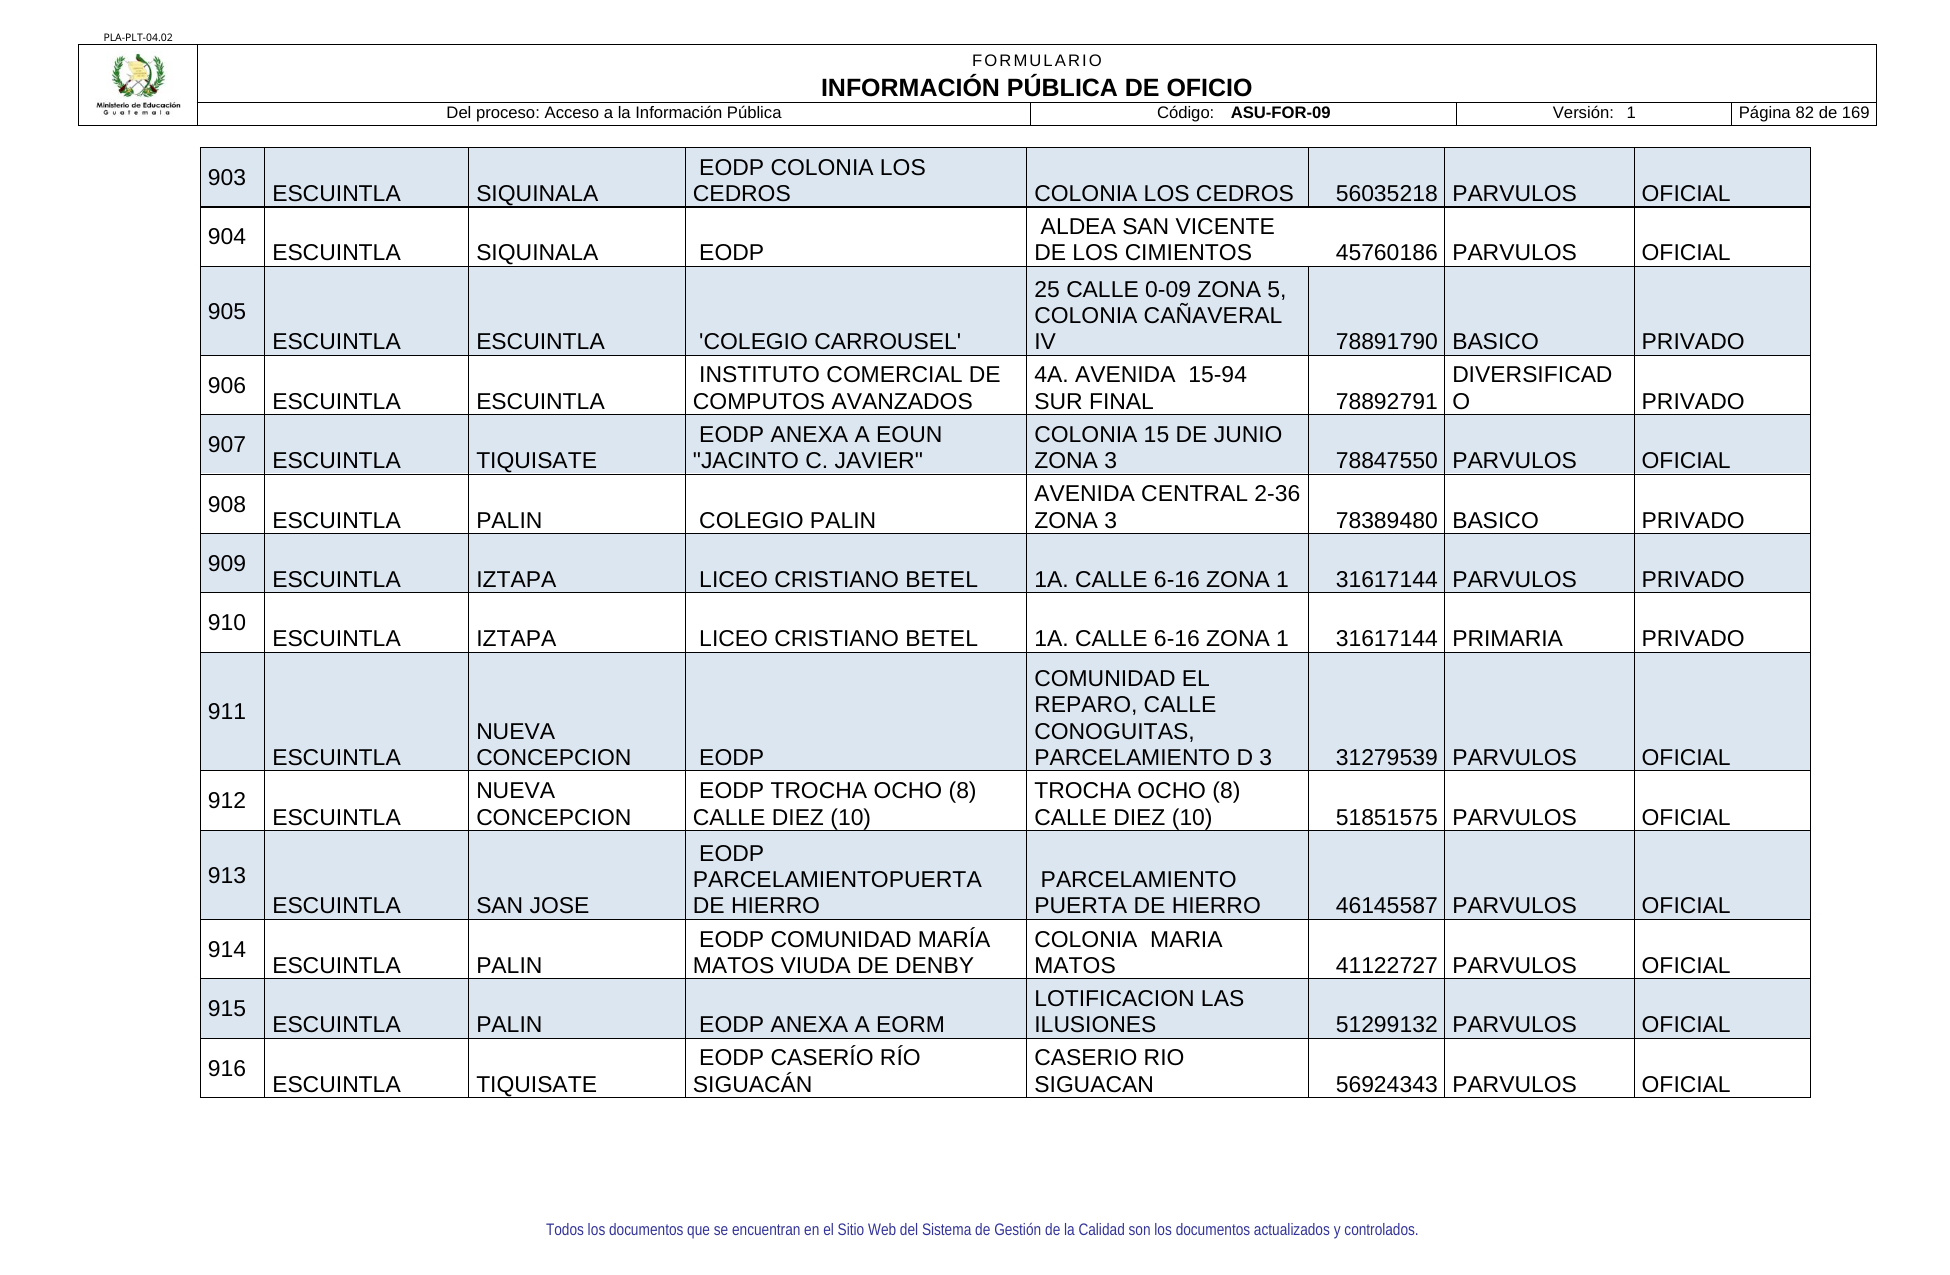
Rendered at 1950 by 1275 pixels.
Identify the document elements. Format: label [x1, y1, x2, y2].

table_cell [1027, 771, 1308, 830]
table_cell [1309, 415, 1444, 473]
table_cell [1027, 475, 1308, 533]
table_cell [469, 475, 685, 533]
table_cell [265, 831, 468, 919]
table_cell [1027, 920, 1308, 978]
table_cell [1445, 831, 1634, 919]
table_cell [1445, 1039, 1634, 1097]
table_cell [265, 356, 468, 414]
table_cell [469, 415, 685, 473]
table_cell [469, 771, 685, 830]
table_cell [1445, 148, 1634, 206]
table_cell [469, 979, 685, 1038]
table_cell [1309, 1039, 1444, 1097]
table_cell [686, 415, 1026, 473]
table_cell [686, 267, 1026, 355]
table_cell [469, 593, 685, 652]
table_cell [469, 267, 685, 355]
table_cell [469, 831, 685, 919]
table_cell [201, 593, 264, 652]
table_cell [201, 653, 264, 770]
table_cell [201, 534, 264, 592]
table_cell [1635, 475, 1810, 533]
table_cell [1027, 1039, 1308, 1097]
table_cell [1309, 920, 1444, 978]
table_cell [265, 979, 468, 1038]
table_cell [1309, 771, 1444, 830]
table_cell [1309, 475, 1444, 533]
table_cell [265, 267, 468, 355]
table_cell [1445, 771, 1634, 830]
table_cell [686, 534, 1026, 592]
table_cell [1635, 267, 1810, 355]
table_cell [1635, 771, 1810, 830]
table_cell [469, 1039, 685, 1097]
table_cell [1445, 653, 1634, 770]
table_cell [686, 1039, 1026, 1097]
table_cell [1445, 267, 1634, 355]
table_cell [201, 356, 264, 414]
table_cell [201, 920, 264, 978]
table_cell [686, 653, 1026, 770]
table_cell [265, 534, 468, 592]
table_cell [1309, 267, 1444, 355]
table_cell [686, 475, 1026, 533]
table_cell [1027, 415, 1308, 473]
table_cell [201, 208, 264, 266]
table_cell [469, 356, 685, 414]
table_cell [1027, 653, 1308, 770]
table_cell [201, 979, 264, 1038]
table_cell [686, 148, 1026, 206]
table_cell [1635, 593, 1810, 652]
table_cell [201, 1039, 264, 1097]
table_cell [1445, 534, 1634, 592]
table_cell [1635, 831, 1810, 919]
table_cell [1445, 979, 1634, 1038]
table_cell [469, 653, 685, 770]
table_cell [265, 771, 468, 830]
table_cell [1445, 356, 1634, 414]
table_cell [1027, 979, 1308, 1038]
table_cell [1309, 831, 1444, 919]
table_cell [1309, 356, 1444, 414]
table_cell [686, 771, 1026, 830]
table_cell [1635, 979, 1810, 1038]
picture [95, 51, 181, 117]
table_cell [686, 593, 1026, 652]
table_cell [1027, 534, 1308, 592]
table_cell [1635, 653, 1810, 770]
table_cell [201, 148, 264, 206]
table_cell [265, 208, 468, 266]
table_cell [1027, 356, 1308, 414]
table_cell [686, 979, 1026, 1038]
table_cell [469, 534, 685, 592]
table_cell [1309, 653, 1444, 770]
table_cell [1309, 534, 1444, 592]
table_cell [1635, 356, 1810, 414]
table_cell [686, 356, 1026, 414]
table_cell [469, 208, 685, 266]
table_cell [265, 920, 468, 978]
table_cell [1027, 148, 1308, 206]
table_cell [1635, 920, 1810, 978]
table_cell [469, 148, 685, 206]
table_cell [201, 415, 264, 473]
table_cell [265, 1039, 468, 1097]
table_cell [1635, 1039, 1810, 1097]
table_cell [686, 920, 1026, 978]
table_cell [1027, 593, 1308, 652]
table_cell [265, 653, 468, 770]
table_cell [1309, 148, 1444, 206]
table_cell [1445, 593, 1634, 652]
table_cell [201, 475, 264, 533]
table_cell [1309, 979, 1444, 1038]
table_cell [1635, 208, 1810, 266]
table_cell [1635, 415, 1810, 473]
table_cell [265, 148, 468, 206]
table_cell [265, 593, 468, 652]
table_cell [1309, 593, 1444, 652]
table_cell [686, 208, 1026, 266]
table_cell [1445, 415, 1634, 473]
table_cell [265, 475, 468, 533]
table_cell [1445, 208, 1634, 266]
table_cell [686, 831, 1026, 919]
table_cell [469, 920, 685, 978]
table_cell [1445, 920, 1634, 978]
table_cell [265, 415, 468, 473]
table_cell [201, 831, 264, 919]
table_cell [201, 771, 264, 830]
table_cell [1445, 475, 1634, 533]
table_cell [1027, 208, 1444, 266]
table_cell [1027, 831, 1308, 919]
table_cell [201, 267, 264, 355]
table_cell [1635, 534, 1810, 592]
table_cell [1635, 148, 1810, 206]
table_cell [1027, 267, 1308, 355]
